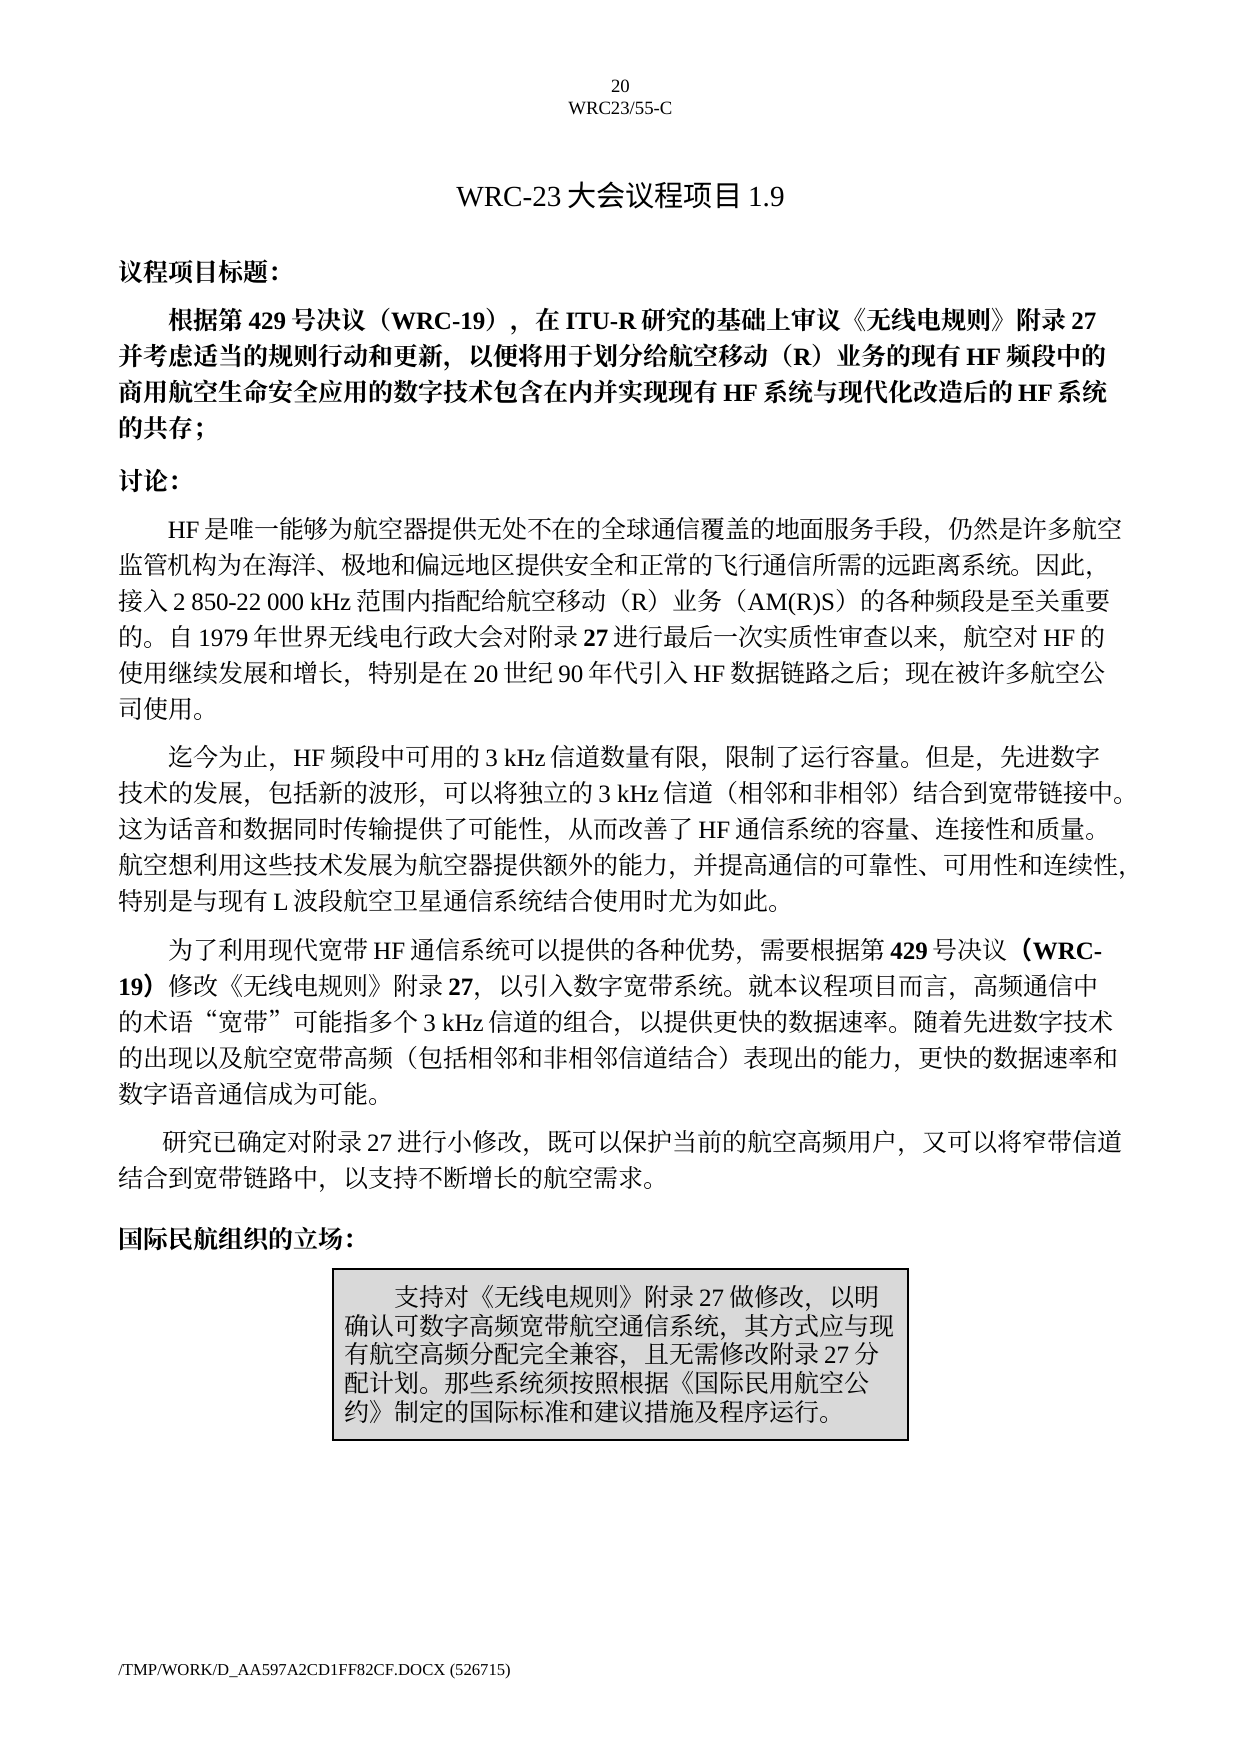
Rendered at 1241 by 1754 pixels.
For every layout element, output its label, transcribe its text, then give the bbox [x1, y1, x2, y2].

subtitle 议程项目标题： [118, 252, 1122, 288]
text 根据第429号决议（WRC-19），在ITU-R研究的基础上审议《无线电规则》附录27并考虑适当的规则行动和更新，以便将用于划分给航空移动（R）业务的现有HF频段中的商用航空生命安全应用的数字技术包含在内并实现现有HF系统与现代化改造后的HF系统的共存； [118, 301, 1122, 445]
text 迄今为止，HF频段中可用的3 kHz信道数量有限，限制了运行容量。但是，先进数字技术的发展，包括新的波形，可以将独立的3 kHz信道（相邻和非相邻）结合到宽带链接中。这为话音和数据同时传输提供了可能性，从而改善了HF通信系统的容量、连接性和质量。航空想利用这些技术发展为航空器提供额外的能力，并提高通信的可靠性、可用性和连续性，特别是与现有L波段航空卫星通信系统结合使用时尤为如此。 [118, 738, 1122, 918]
subtitle 国际民航组织的立场： [118, 1220, 1122, 1256]
text WRC-23大会议程项目1.9 [118, 173, 1122, 215]
table_header 支持对《无线电规则》附录27做修改，以明确认可数字高频宽带航空通信系统，其方式应与现有航空高频分配完全兼容，且无需修改附录27分配计划。那些系统须按照根据《国际民用航空公约》制定的国际标准和建议措施及程序运行。 [334, 1270, 907, 1439]
subtitle 讨论： [118, 461, 1122, 497]
text HF是唯一能够为航空器提供无处不在的全球通信覆盖的地面服务手段，仍然是许多航空监管机构为在海洋、极地和偏远地区提供安全和正常的飞行通信所需的远距离系统。因此，接入2 850-22 000 kHz范围内指配给航空移动（R）业务（AM(R)S）的各种频段是至关重要的。自1979年世界无线电行政大会对附录27进行最后一次实质性审查以来，航空对HF的使用继续发展和增长，特别是在20世纪90年代引入HF数据链路之后；现在被许多航空公司使用。 [118, 510, 1122, 725]
text 研究已确定对附录27进行小修改，既可以保护当前的航空高频用户，又可以将窄带信道结合到宽带链路中，以支持不断增长的航空需求。 [118, 1123, 1122, 1195]
text 为了利用现代宽带HF通信系统可以提供的各种优势，需要根据第429号决议（WRC-19）修改《无线电规则》附录27，以引入数字宽带系统。就本议程项目而言，高频通信中的术语“宽带”可能指多个3 kHz信道的组合，以提供更快的数据速率。随着先进数字技术的出现以及航空宽带高频（包括相邻和非相邻信道结合）表现出的能力，更快的数据速率和数字语音通信成为可能。 [118, 930, 1122, 1110]
